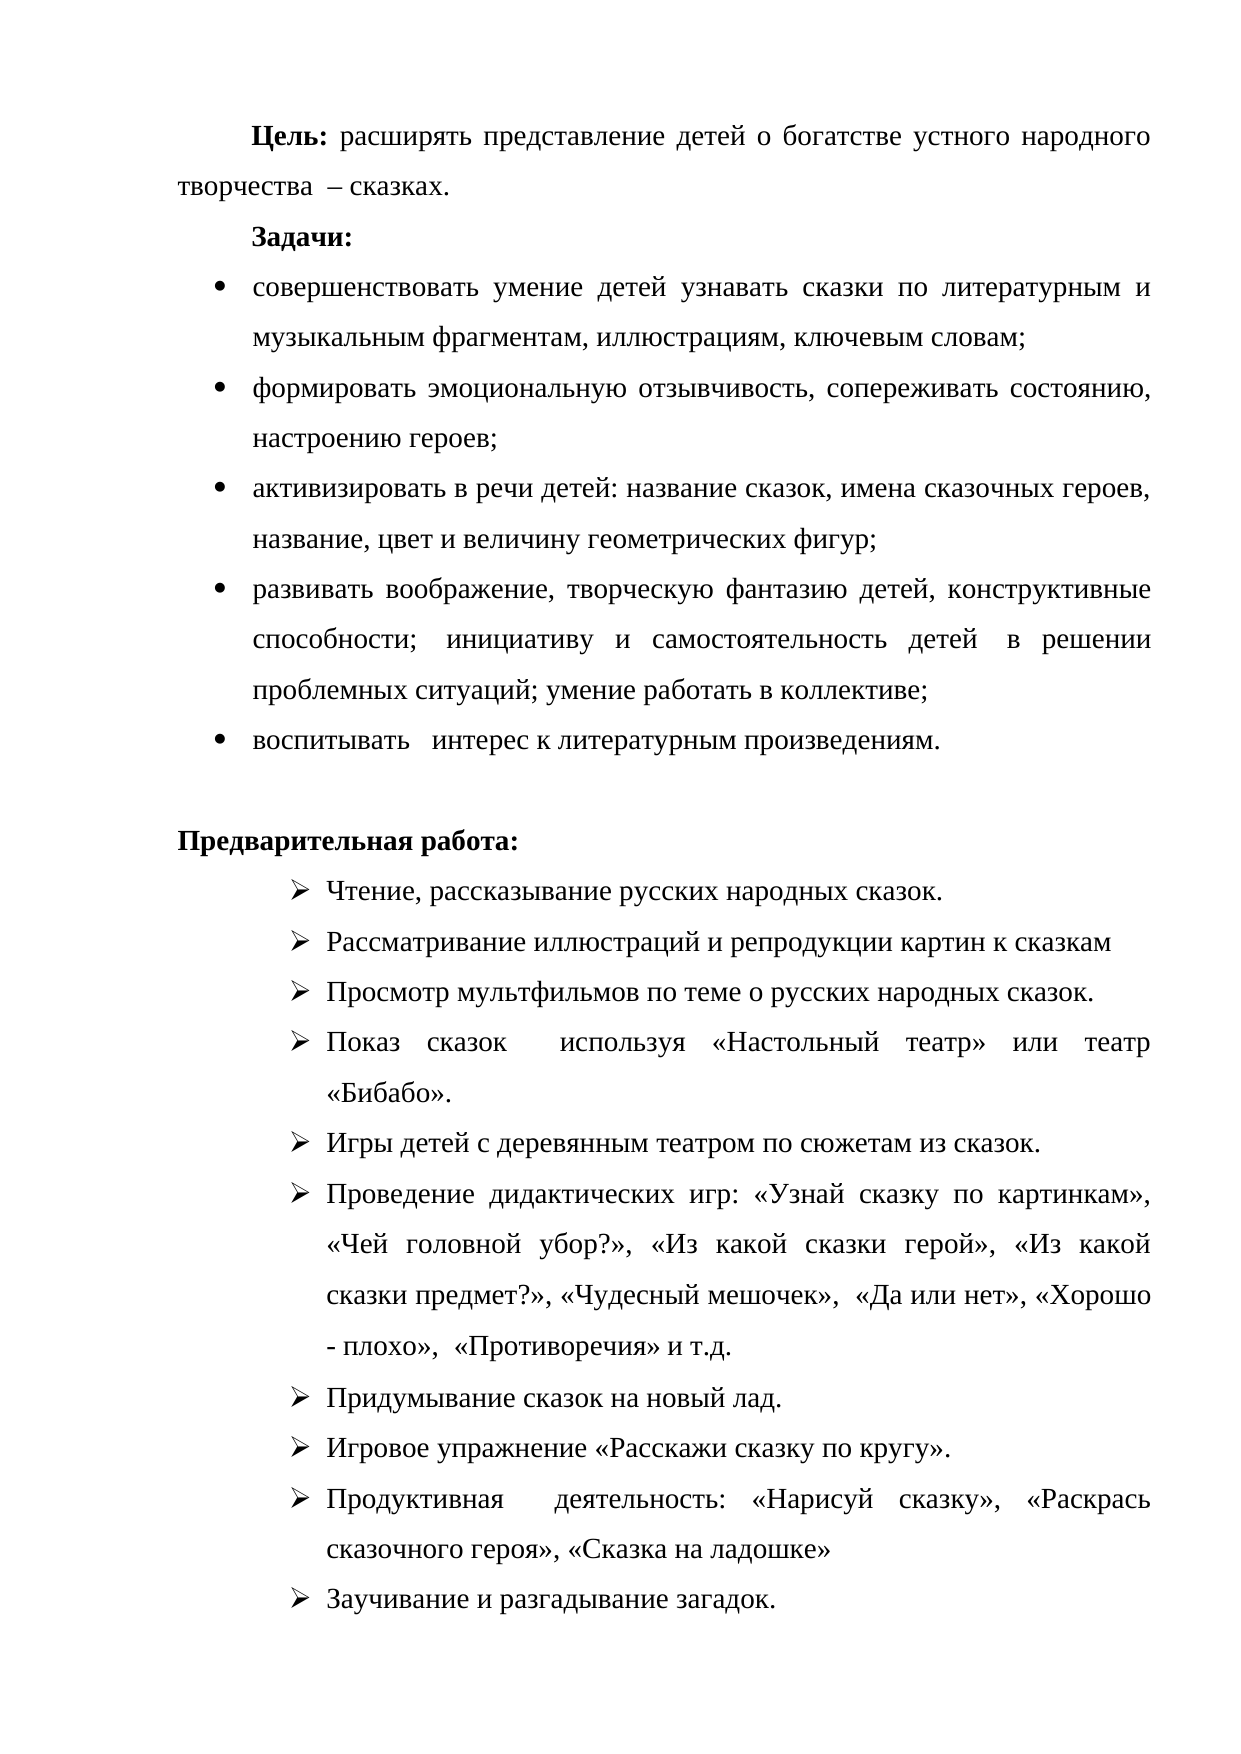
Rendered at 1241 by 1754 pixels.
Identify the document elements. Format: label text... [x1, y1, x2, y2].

list Придумывание сказок на новый лад. [288, 1380, 1152, 1414]
list активизировать в речи детей: название сказок, имена сказочных героев, название, цвет и величину геометрических фигур; [215, 471, 1152, 554]
list Игры детей с деревянным театром по сюжетам из сказок. [288, 1125, 1152, 1159]
list Продуктивная деятельность: «Нарисуй сказку», «Раскрась сказочного героя», «Сказка на ладошке» [288, 1481, 1152, 1565]
list Заучивание и разгадывание загадок. [288, 1582, 1152, 1615]
list воспитывать интерес к литературным произведениям. [215, 722, 1152, 756]
list формировать эмоциональную отзывчивость, сопереживать состоянию, настроению героев; [215, 370, 1152, 454]
text Цель: расширять представление детей о богатстве устного народного творчества – сказках. [177, 118, 1152, 202]
list развивать воображение, творческую фантазию детей, конструктивные способности; инициативу и самостоятельность детей в решении проблемных ситуаций; умение работать в коллективе; [215, 571, 1152, 706]
list Проведение дидактических игр: «Узнай сказку по картинкам», «Чей головной убор?», «Из какой сказки герой», «Из какой сказки предмет?», «Чудесный мешочек», «Да или нет», «Хорошо - плохо», «Противоречия» и т.д. [288, 1176, 1152, 1363]
list Просмотр мультфильмов по теме о русских народных сказок. [288, 974, 1152, 1008]
list Рассматривание иллюстраций и репродукции картин к сказкам [288, 924, 1152, 957]
text Предварительная работа: [177, 823, 1152, 857]
list Показ сказок используя «Настольный театр» или театр «Бибабо». [288, 1024, 1152, 1108]
list совершенствовать умение детей узнавать сказки по литературным и музыкальным фрагментам, иллюстрациям, ключевым словам; [215, 269, 1152, 353]
list Чтение, рассказывание русских народных сказок. [288, 873, 1152, 907]
text Задачи: [177, 219, 1152, 252]
list Игровое упражнение «Расскажи сказку по кругу». [288, 1430, 1152, 1464]
